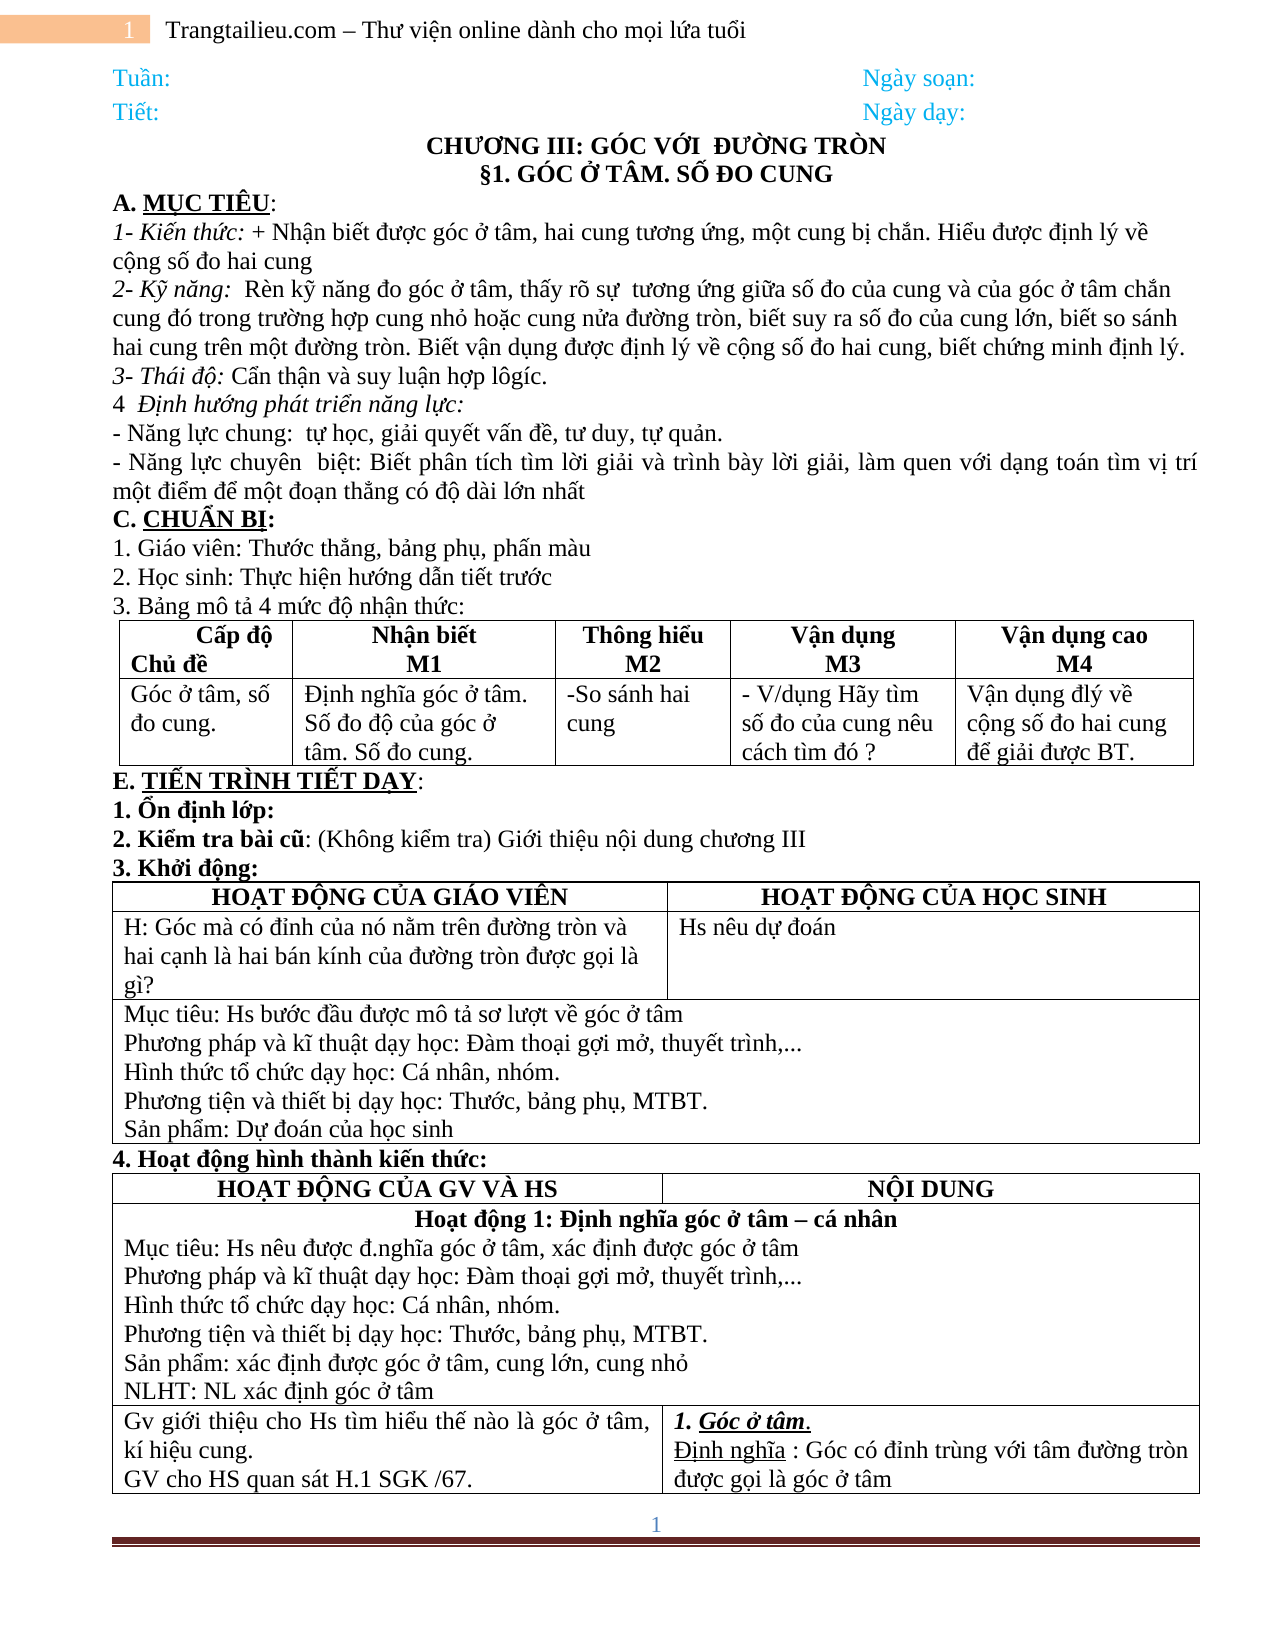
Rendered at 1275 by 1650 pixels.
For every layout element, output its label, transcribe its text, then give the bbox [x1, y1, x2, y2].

text 1- Kiến thức: + Nhận biết được góc ở tâm, hai cung tương ứng, một cung bị chắn. Hiểu được định lý về cộng số đo hai cung [112, 217, 1200, 274]
table_cell - V/dụng Hãy tìm số đo của cung nêu cách tìm đó ? [731, 679, 955, 765]
table_header NỘI DUNG [663, 1174, 1199, 1203]
text 1. Giáo viên: Thước thẳng, bảng phụ, phấn màu [112, 533, 1200, 562]
table_header HOẠT ĐỘNG CỦA GIÁO VIÊN [113, 883, 667, 911]
text 2. Kiểm tra bài cũ: (Không kiểm tra) Giới thiệu nội dung chương III [112, 824, 1200, 853]
table_header Vận dụng cao M4 [956, 621, 1193, 678]
table_cell Hoạt động 1: Định nghĩa góc ở tâm – cá nhân Mục tiêu: Hs nêu được đ.nghĩa góc ở tâm, xác định được góc ở tâm Phương pháp và kĩ thuật dạy học: Đàm thoại gợi mở, thuyết trình,... Hình thức tổ chức dạy học: Cá nhân, nhóm. Phương tiện và thiết bị dạy học: Thước, bảng phụ, MTBT. Sản phẩm: xác định được góc ở tâm, cung lớn, cung nhỏ NLHT: NL xác định góc ở tâm [113, 1204, 1199, 1405]
text - Năng lực chung: tự học, giải quyết vấn đề, tư duy, tự quản. [112, 418, 1200, 447]
text 4. Hoạt động hình thành kiến thức: [112, 1144, 1200, 1173]
text 4 Định hướng phát triển năng lực: [112, 389, 1200, 418]
text - Năng lực chuyên biệt: Biết phân tích tìm lời giải và trình bày lời giải, làm quen với dạng toán tìm vị trí một điểm để một đoạn thẳng có độ dài lớn nhất [112, 447, 1200, 504]
table_cell H: Góc mà có đỉnh của nó nằm trên đường tròn và hai cạnh là hai bán kính của đường tròn được gọi là gì? [113, 912, 667, 998]
table_header Cấp độ Chủ đề [120, 621, 292, 678]
text 2. Học sinh: Thực hiện hướng dẫn tiết trước [112, 562, 1200, 591]
text E. TIẾN TRÌNH TIẾT DẠY: [112, 766, 1200, 795]
table_cell Vận dụng đlý về cộng số đo hai cung để giải được BT. [956, 679, 1193, 765]
text A. MỤC TIÊU: [112, 188, 1200, 217]
text Tuần: Ngày soạn: [112, 63, 1200, 92]
text 3- Thái độ: Cẩn thận và suy luận hợp lôgíc. [112, 361, 1200, 389]
text 2- Kỹ năng: Rèn kỹ năng đo góc ở tâm, thấy rõ sự tương ứng giữa số đo của cung và của góc ở tâm chắn cung đó trong trường hợp cung nhỏ hoặc cung nửa đường tròn, biết suy ra số đo của cung lớn, biết so sánh hai cung trên một đường tròn. Biết vận dụng được định lý về cộng số đo hai cung, biết chứng minh định lý. [112, 274, 1200, 361]
text 3. Khởi động: [112, 853, 1200, 881]
table_cell Hs nêu dự đoán [668, 912, 1199, 998]
text C. CHUẨN BỊ: [112, 504, 1200, 533]
text 3. Bảng mô tả 4 mức độ nhận thức: [112, 591, 1200, 619]
table_cell -So sánh hai cung [556, 679, 730, 765]
table_header HOẠT ĐỘNG CỦA HỌC SINH [668, 883, 1199, 911]
table_cell Mục tiêu: Hs bước đầu được mô tả sơ lượt về góc ở tâm Phương pháp và kĩ thuật dạy học: Đàm thoại gợi mở, thuyết trình,... Hình thức tổ chức dạy học: Cá nhân, nhóm. Phương tiện và thiết bị dạy học: Thước, bảng phụ, MTBT. Sản phẩm: Dự đoán của học sinh [113, 1000, 1199, 1143]
table_cell Góc ở tâm, số đo cung. [120, 679, 292, 765]
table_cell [113, 1406, 662, 1492]
table_header Vận dụng M3 [731, 621, 955, 678]
table_header Thông hiểu M2 [556, 621, 730, 678]
table_header HOẠT ĐỘNG CỦA GV VÀ HS [113, 1174, 662, 1203]
title §1. GÓC Ở TÂM. SỐ ĐO CUNG [112, 159, 1200, 188]
table_header Nhận biết M1 [293, 621, 555, 678]
title CHƯƠNG III: GÓC VỚI ĐƯỜNG TRÒN [112, 131, 1200, 159]
text Tiết: Ngày dạy: [112, 97, 1200, 126]
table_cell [663, 1406, 1199, 1492]
table_cell Định nghĩa góc ở tâm. Số đo độ của góc ở tâm. Số đo cung. [293, 679, 555, 765]
text 1. Ổn định lớp: [112, 795, 1200, 824]
